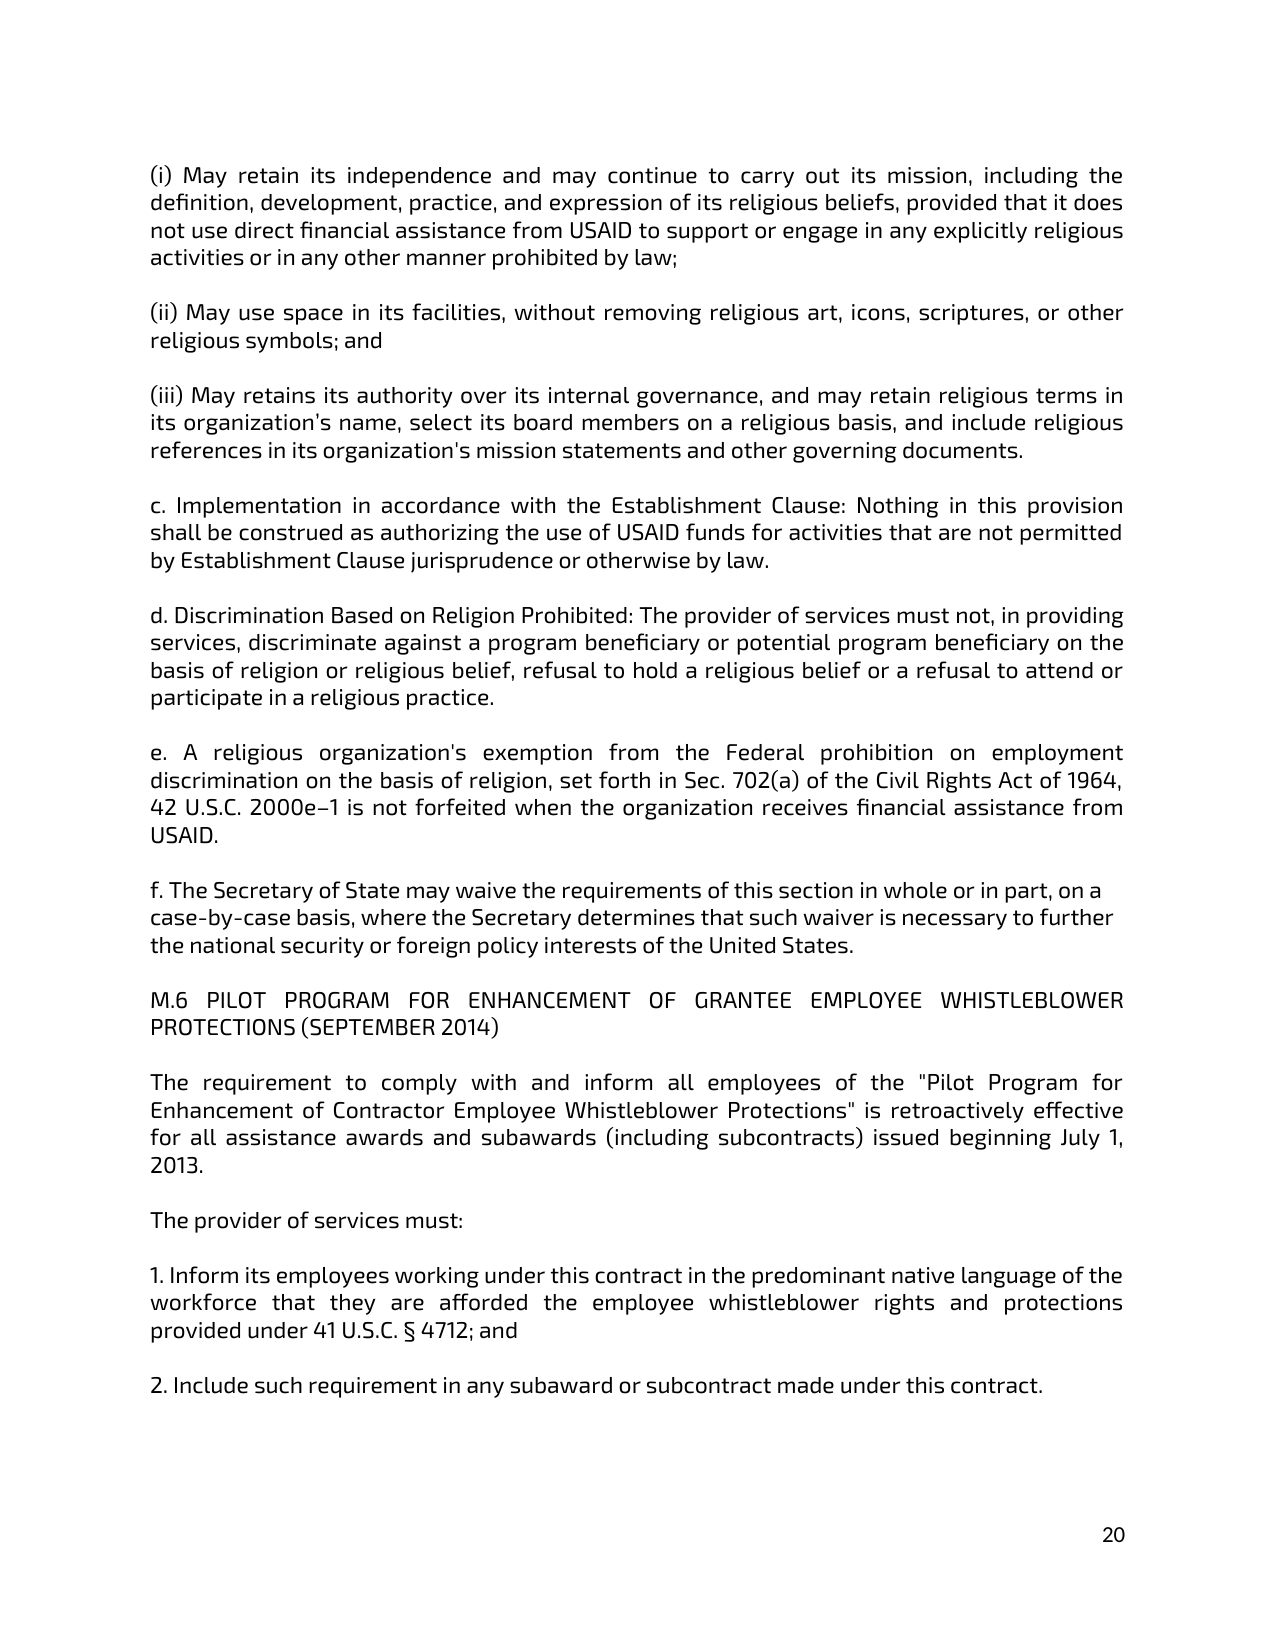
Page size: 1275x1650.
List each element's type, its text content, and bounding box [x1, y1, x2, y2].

text case-by-case basis, where the Secretary determines that such waiver is necessary to further [150, 903, 1125, 930]
text c. Implementation in accordance with the Establishment Clause: Nothing in this provision shall be construed as authorizing the use of USAID funds for activities that are not permitted by Establishment Clause jurisprudence or otherwise by law. [150, 490, 1125, 573]
text (iii) May retains its authority over its internal governance, and may retain religious terms in its organization’s name, select its board members on a religious basis, and include religious references in its organization's mission statements and other governing documents. [150, 380, 1125, 463]
text f. The Secretary of State may waive the requirements of this section in whole or in part, on a [150, 875, 1125, 903]
text d. Discrimination Based on Religion Prohibited: The provider of services must not, in providing services, discriminate against a program beneficiary or potential program beneficiary on the basis of religion or religious belief, refusal to hold a religious belief or a refusal to attend or participate in a religious practice. [150, 600, 1125, 710]
text 2. Include such requirement in any subaward or subcontract made under this contract. [150, 1370, 1125, 1398]
text (ii) May use space in its facilities, without removing religious art, icons, scriptures, or other religious symbols; and [150, 298, 1125, 353]
text the national security or foreign policy interests of the United States. [150, 930, 1125, 958]
text M.6 PILOT PROGRAM FOR ENHANCEMENT OF GRANTEE EMPLOYEE WHISTLEBLOWER PROTECTIONS (SEPTEMBER 2014) [150, 985, 1125, 1040]
text (i) May retain its independence and may continue to carry out its mission, including the definition, development, practice, and expression of its religious beliefs, provided that it does not use direct financial assistance from USAID to support or engage in any explicitly religious activities or in any other manner prohibited by law; [150, 160, 1125, 270]
text The provider of services must: [150, 1205, 1125, 1233]
text 1. Inform its employees working under this contract in the predominant native language of the workforce that they are afforded the employee whistleblower rights and protections provided under 41 U.S.C. § 4712; and [150, 1260, 1125, 1343]
text The requirement to comply with and inform all employees of the "Pilot Program for Enhancement of Contractor Employee Whistleblower Protections" is retroactively effective for all assistance awards and subawards (including subcontracts) issued beginning July 1, 2013. [150, 1068, 1125, 1178]
text e. A religious organization's exemption from the Federal prohibition on employment discrimination on the basis of religion, set forth in Sec. 702(a) of the Civil Rights Act of 1964, 42 U.S.C. 2000e–1 is not forfeited when the organization receives financial assistance from USAID. [150, 738, 1125, 848]
